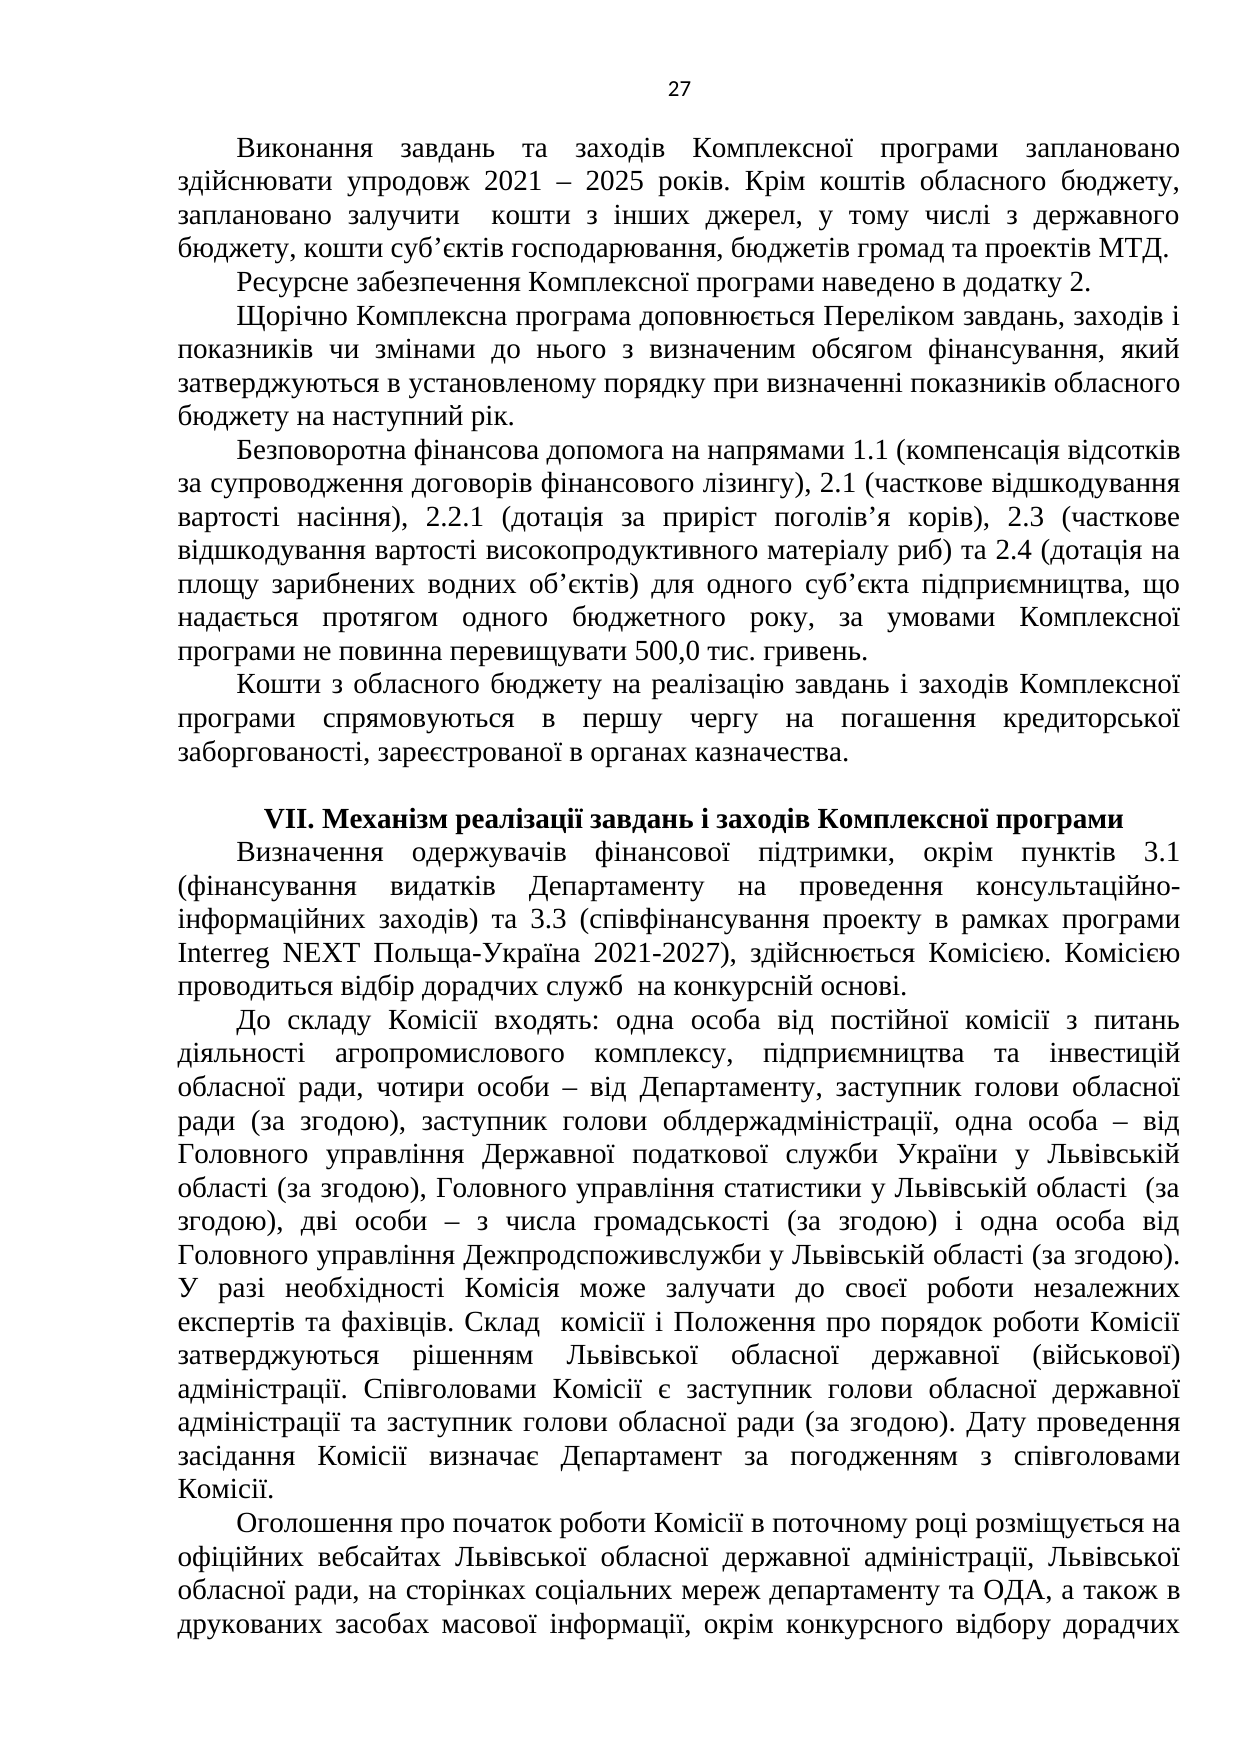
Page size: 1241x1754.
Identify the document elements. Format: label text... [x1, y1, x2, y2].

text Ресурсне забезпечення Комплексної програми наведено в додатку 2. [177, 264, 1181, 298]
text Кошти з обласного бюджету на реалізацію завдань і заходів Комплексної програми спрямовуються в першу чергу на погашення кредиторської заборгованості, зареєстрованої в органах казначества. [177, 667, 1181, 767]
text Безповоротна фінансова допомога на напрямами 1.1 (компенсація відсотків за супроводження договорів фінансового лізингу), 2.1 (часткове відшкодування вартості насіння), 2.2.1 (дотація за приріст поголів’я корів), 2.3 (часткове відшкодування вартості високопродуктивного матеріалу риб) та 2.4 (дотація на площу зарибнених водних об’єктів) для одного суб’єкта підприємництва, що надається протягом одного бюджетного року, за умовами Комплексної програми не повинна перевищувати 500,0 тис. гривень. [177, 432, 1181, 667]
text VII. Механізм реалізації завдань і заходів Комплексної програми [177, 801, 1181, 834]
text Виконання завдань та заходів Комплексної програми заплановано здійснювати упродовж 2021 – 2025 років. Крім коштів обласного бюджету, заплановано залучити кошти з інших джерел, у тому числі з державного бюджету, кошти суб’єктів господарювання, бюджетів громад та проектів МТД. [177, 130, 1181, 264]
text До складу Комісії входять: одна особа від постійної комісії з питань діяльності агропромислового комплексу, підприємництва та інвестицій обласної ради, чотири особи – від Департаменту, заступник голови обласної ради (за згодою), заступник голови облдержадміністрації, одна особа – від Головного управління Державної податкової служби України у Львівській області (за згодою), Головного управління статистики у Львівській області (за згодою), дві особи – з числа громадськості (за згодою) і одна особа від Головного управління Дежпродспоживслужби у Львівській області (за згодою). У разі необхідності Комісія може залучати до своєї роботи незалежних експертів та фахівців. Склад комісії і Положення про порядок роботи Комісії затверджуються рішенням Львівської обласної державної (військової) адміністрації. Співголовами Комісії є заступник голови обласної державної адміністрації та заступник голови обласної ради (за згодою). Дату проведення засідання Комісії визначає Департамент за погодженням з співголовами Комісії. [177, 1002, 1181, 1505]
text Щорічно Комплексна програма доповнюється Переліком завдань, заходів і показників чи змінами до нього з визначеним обсягом фінансування, який затверджуються в установленому порядку при визначенні показників обласного бюджету на наступний рік. [177, 298, 1181, 432]
text Визначення одержувачів фінансової підтримки, окрім пунктів 3.1 (фінансування видатків Департаменту на проведення консультаційно-інформаційних заходів) та 3.3 (співфінансування проекту в рамках програми Interreg NEXT Польща-Україна 2021-2027), здійснюється Комісією. Комісією проводиться відбір дорадчих служб на конкурсній основі. [177, 834, 1181, 1002]
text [177, 1505, 1181, 1639]
